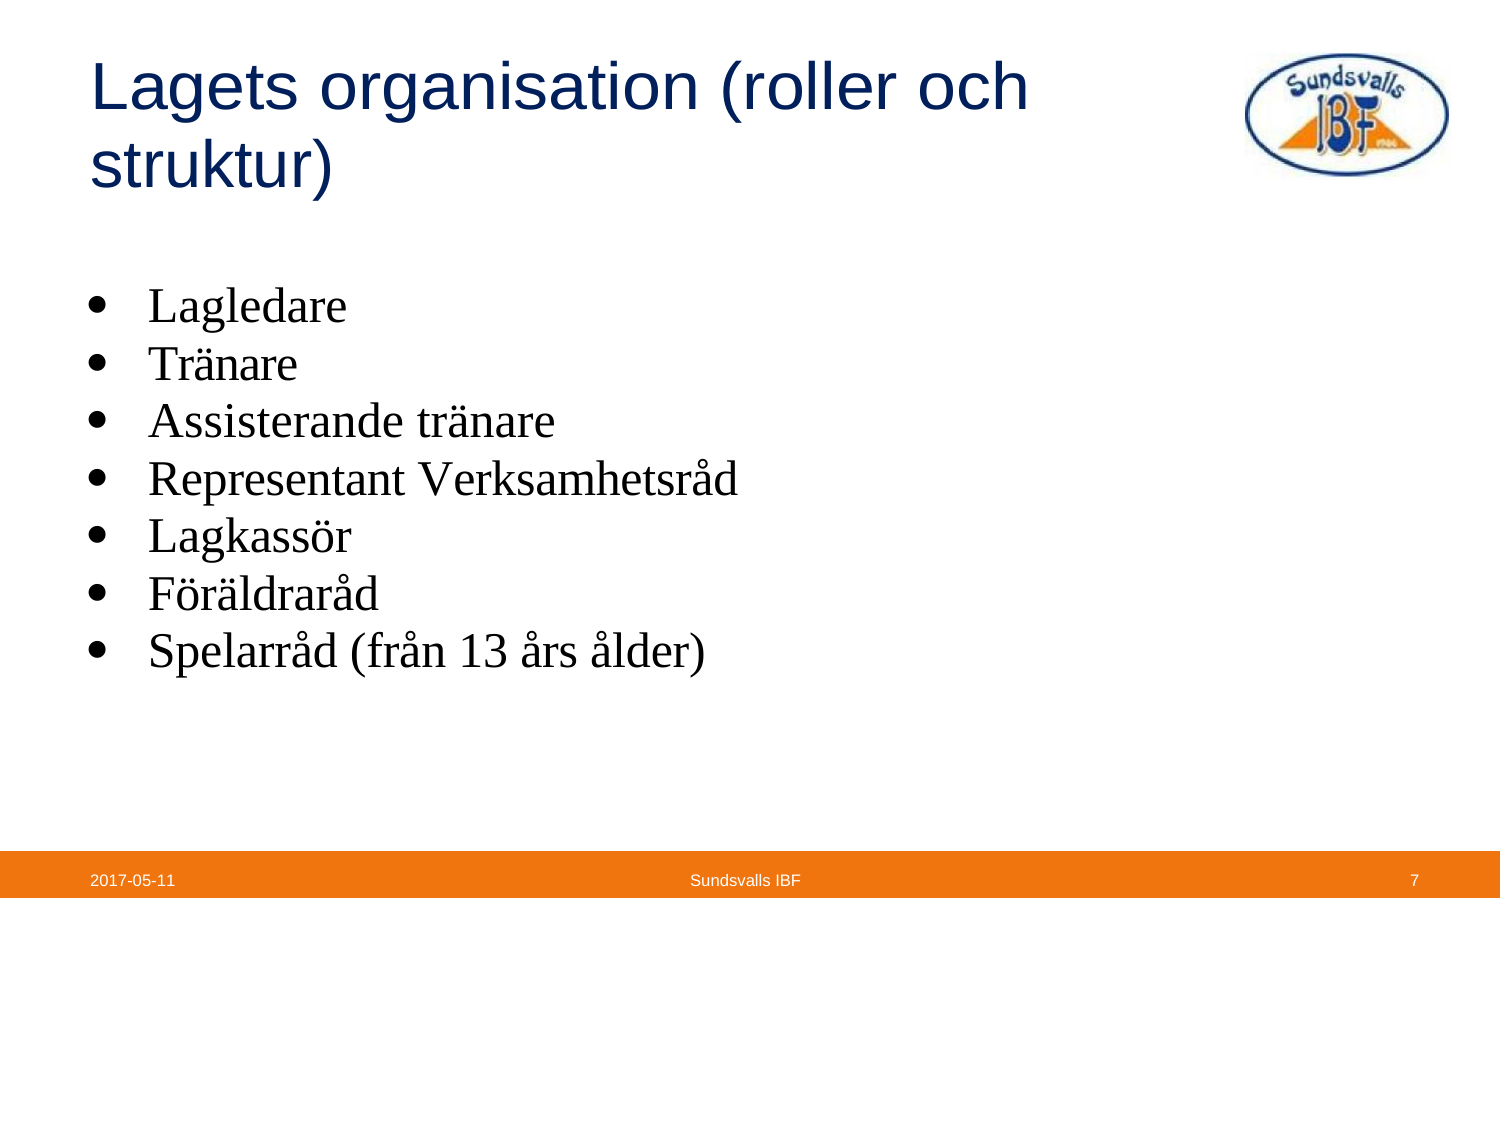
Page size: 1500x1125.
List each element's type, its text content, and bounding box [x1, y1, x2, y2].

list Representant Verksamhetsråd [89, 449, 1500, 506]
list Tränare [89, 334, 1500, 391]
table_header 2017-05-11 Sundsvalls IBF 7 [0, 851, 1500, 898]
table_header Lagets organisation (roller och struktur) [0, 48, 1244, 205]
list Lagledare [89, 276, 1500, 334]
picture [1243, 52, 1452, 180]
list Föräldraråd [89, 564, 1500, 621]
list Spelarråd (från 13 års ålder) [89, 621, 1500, 679]
table_header [1244, 48, 1500, 205]
list Assisterande tränare [89, 391, 1500, 449]
list Lagkassör [89, 506, 1500, 564]
